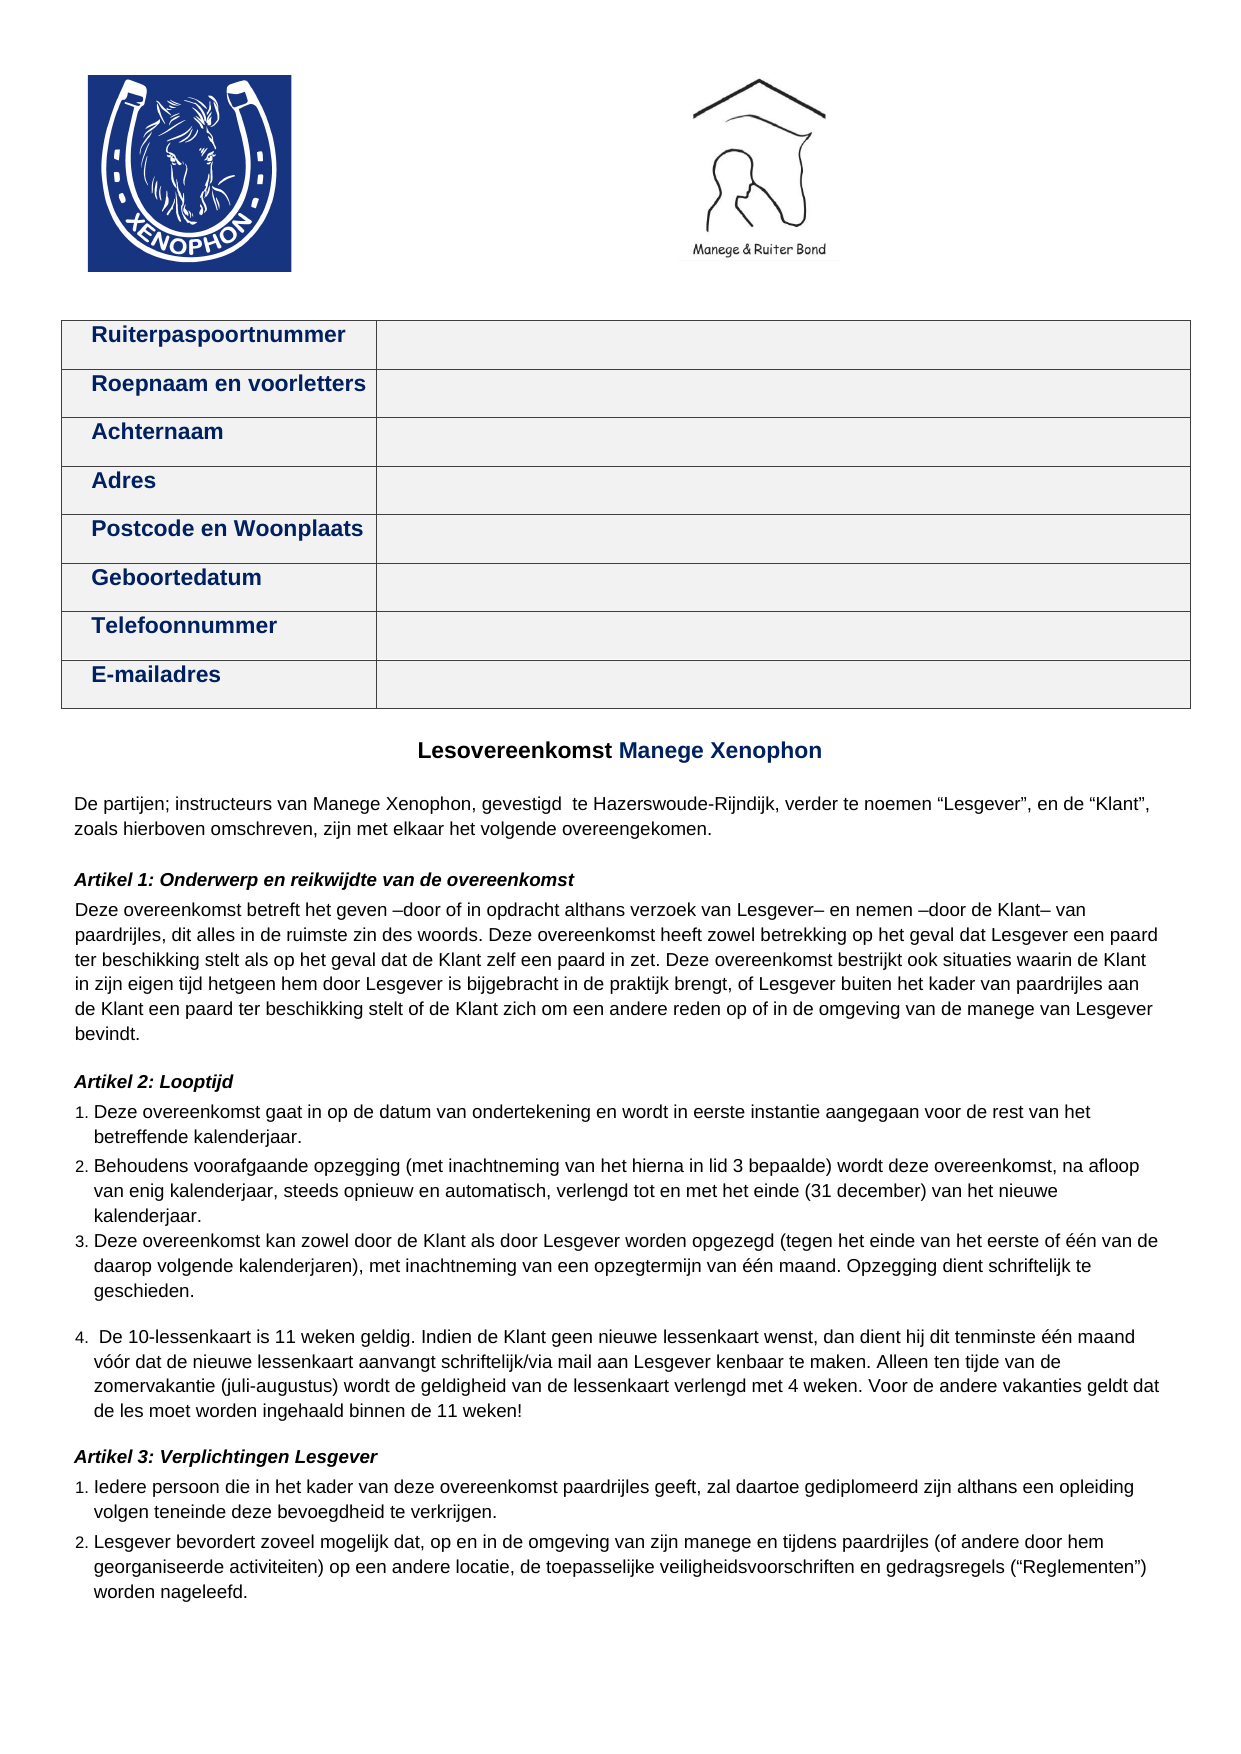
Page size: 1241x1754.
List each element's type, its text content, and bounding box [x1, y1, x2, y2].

list Lesgever bevordert zoveel mogelijk dat, op en in de omgeving van zijn manege en tijdens paardrijles (of andere door hem georganiseerde activiteiten) op een andere locatie, de toepasselijke veiligheidsvoorschriften en gedragsregels (“Reglementen”) worden nageleefd. [75, 1531, 1161, 1602]
table_header Ruiterpaspoortnummer [62, 321, 376, 369]
text De partijen; instructeurs van Manege Xenophon, gevestigd te Hazerswoude-Rijndijk, verder te noemen “Lesgever”, en de “Klant”, zoals hierboven omschreven, zijn met elkaar het volgende overeengekomen. [74, 792, 1165, 839]
subtitle Artikel 2: Looptijd [74, 1071, 1165, 1092]
table_header [377, 321, 1190, 369]
table_cell Postcode en Woonplaats [62, 515, 376, 563]
subtitle Artikel 1: Onderwerp en reikwijdte van de overeenkomst [74, 869, 1165, 890]
text Deze overeenkomst betreft het geven –door of in opdracht althans verzoek van Lesgever– en nemen –door de Klant– van paardrijles, dit alles in de ruimste zin des woords. Deze overeenkomst heeft zowel betrekking op het geval dat Lesgever een paard ter beschikking stelt als op het geval dat de Klant zelf een paard in zet. Deze overeenkomst bestrijkt ook situaties waarin de Klant in zijn eigen tijd hetgeen hem door Lesgever is bijgebracht in de praktijk brengt, of Lesgever buiten het kader van paardrijles aan de Klant een paard ter beschikking stelt of de Klant zich om een andere reden op of in de omgeving van de manege van Lesgever bevindt. [74, 899, 1161, 1044]
list Behoudens voorafgaande opzegging (met inachtneming van het hierna in lid 3 bepaalde) wordt deze overeenkomst, na afloop van enig kalenderjaar, steeds opnieuw en automatisch, verlengd tot en met het einde (31 december) van het nieuwe kalenderjaar. [75, 1155, 1161, 1226]
table_cell [377, 515, 1190, 563]
table_cell Telefoonnummer [62, 612, 376, 659]
subtitle Artikel 3: Verplichtingen Lesgever [74, 1446, 1165, 1468]
table_cell Geboortedatum [62, 564, 376, 611]
list Deze overeenkomst gaat in op de datum van ondertekening en wordt in eerste instantie aangegaan voor de rest van het betreffende kalenderjaar. [75, 1101, 1161, 1147]
list Iedere persoon die in het kader van deze overeenkomst paardrijles geeft, zal daartoe gediplomeerd zijn althans een opleiding volgen teneinde deze bevoegdheid te verkrijgen. [75, 1476, 1161, 1523]
table_cell [377, 612, 1190, 659]
text Lesovereenkomst Manege Xenophon [74, 709, 1165, 764]
picture [87, 75, 292, 272]
table_cell [377, 418, 1190, 466]
table_cell [377, 661, 1190, 708]
table_cell E-mailadres [62, 661, 376, 708]
table_cell Adres [62, 467, 376, 514]
table_cell [377, 370, 1190, 417]
picture [670, 75, 839, 272]
list De 10-lessenkaart is 11 weken geldig. Indien de Klant geen nieuwe lessenkaart wenst, dan dient hij dit tenminste één maand vóór dat de nieuwe lessenkaart aanvangt schriftelijk/via mail aan Lesgever kenbaar te maken. Alleen ten tijde van de zomervakantie (juli-augustus) wordt de geldigheid van de lessenkaart verlengd met 4 weken. Voor de andere vakanties geldt dat de les moet worden ingehaald binnen de 11 weken! [75, 1326, 1161, 1422]
table_cell [377, 467, 1190, 514]
list Deze overeenkomst kan zowel door de Klant als door Lesgever worden opgezegd (tegen het einde van het eerste of één van de daarop volgende kalenderjaren), met inachtneming van een opzegtermijn van één maand. Opzegging dient schriftelijk te geschieden. [75, 1230, 1161, 1301]
table_cell [377, 564, 1190, 611]
table_cell Roepnaam en voorletters [62, 370, 376, 417]
table_cell Achternaam [62, 418, 376, 466]
